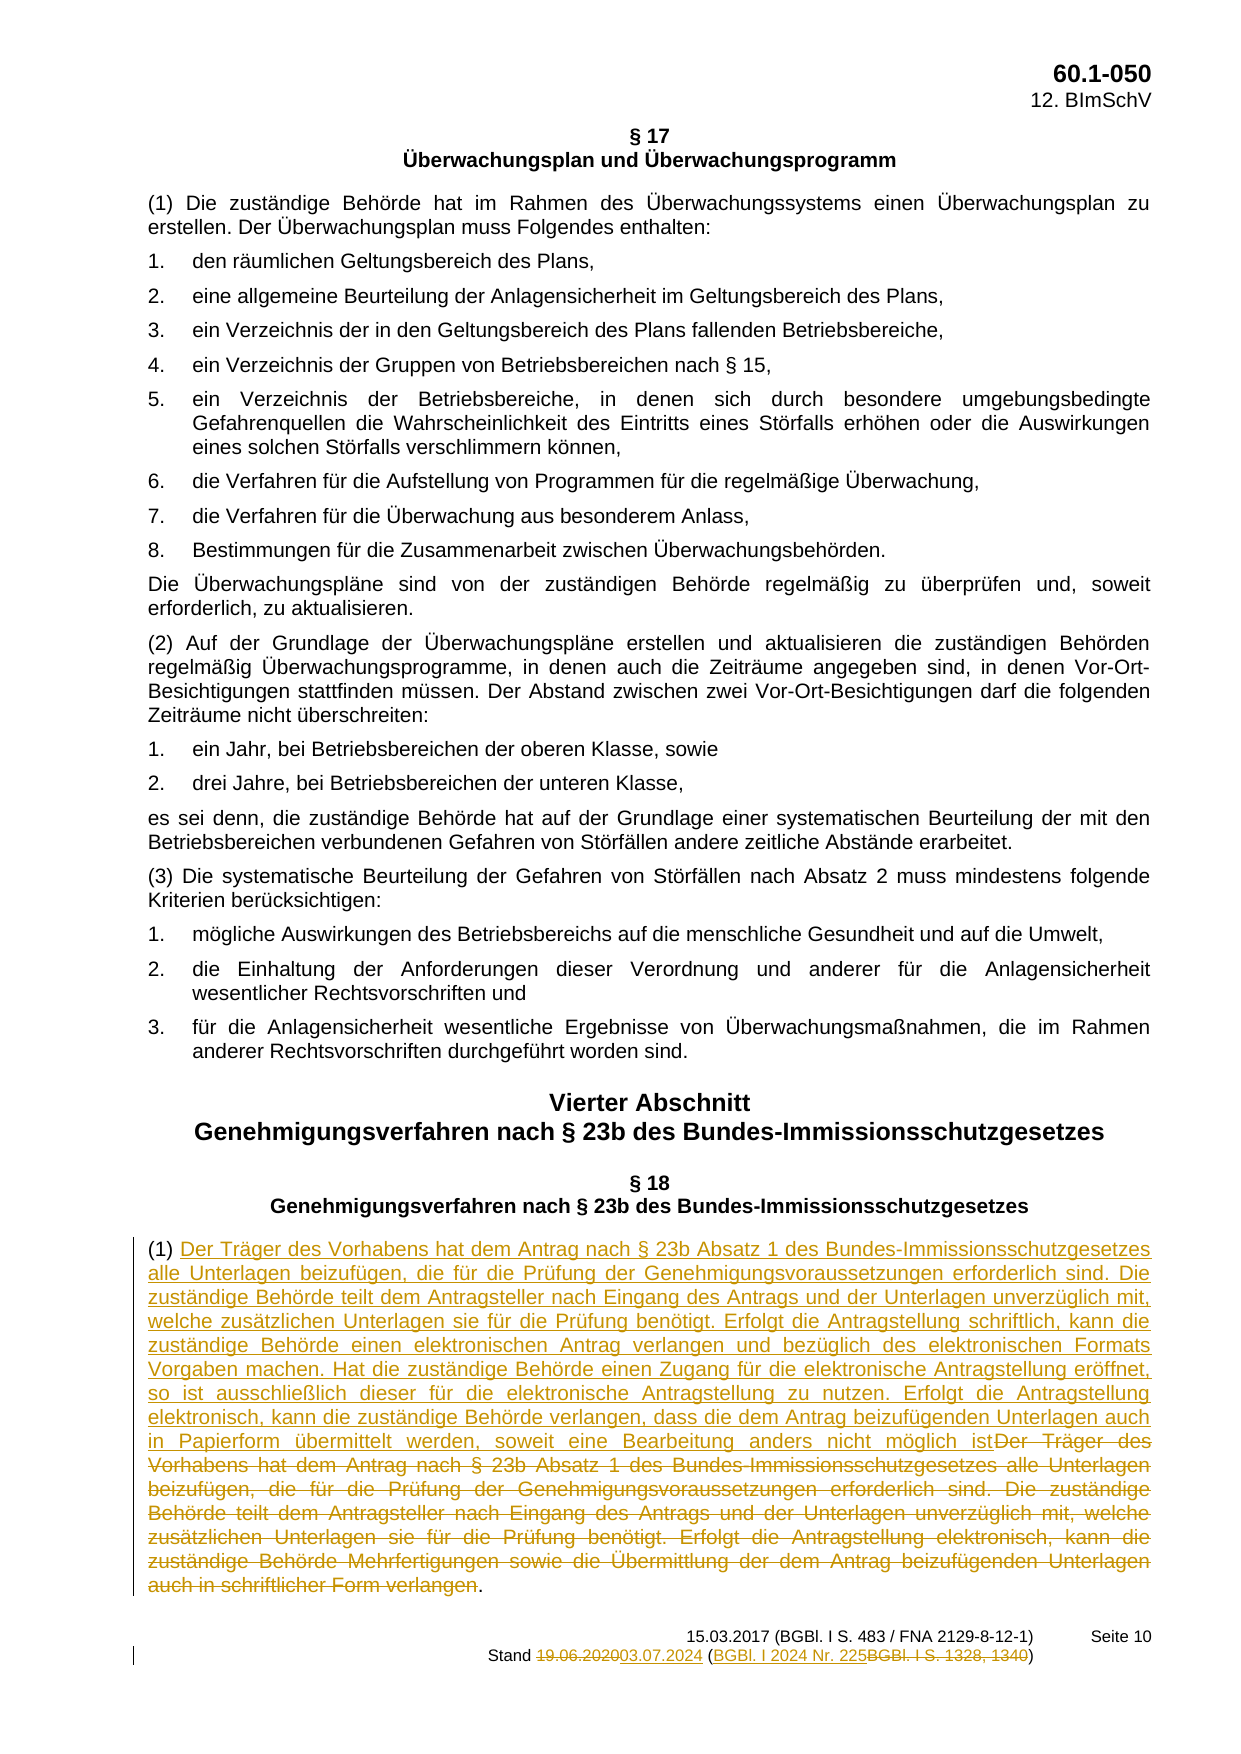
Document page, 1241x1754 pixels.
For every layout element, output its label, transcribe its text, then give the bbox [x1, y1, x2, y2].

text 8. Bestimmungen für die Zusammenarbeit zwischen Überwachungsbehörden. [148, 538, 1152, 562]
subtitle § 17 Überwachungsplan und Überwachungsprogramm [148, 124, 1152, 172]
text 7. die Verfahren für die Überwachung aus besonderem Anlass, [148, 503, 1152, 527]
text 4. ein Verzeichnis der Gruppen von Betriebsbereichen nach § 15, [148, 352, 1152, 376]
text (1) . [148, 1355, 1152, 1378]
text 6. die Verfahren für die Aufstellung von Programmen für die regelmäßige Überwachung, [148, 469, 1152, 493]
text 2. eine allgemeine Beurteilung der Anlagensicherheit im Geltungsbereich des Plans, [148, 284, 1152, 308]
text (1) Die zuständige Behörde hat im Rahmen des Überwachungssystems einen Überwachungsplan zu erstellen. Der Überwachungsplan muss Folgendes enthalten: [148, 191, 1152, 239]
text 2. die Einhaltung der Anforderungen dieser Verordnung und anderer für die Anlagensicherheit wesentlicher Rechtsvorschriften und [148, 957, 1152, 1004]
text (1) . [148, 1379, 1152, 1596]
text (3) Die systematische Beurteilung der Gefahren von Störfällen nach Absatz 2 muss mindestens folgende Kriterien berücksichtigen: [148, 864, 1152, 912]
subtitle § 18 Genehmigungsverfahren nach § 23b des Bundes-Immissionsschutzgesetzes [148, 1170, 1152, 1218]
text (2) Auf der Grundlage der Überwachungspläne erstellen und aktualisieren die zuständigen Behörden regelmäßig Überwachungsprogramme, in denen auch die Zeiträume angegeben sind, in denen Vor-Ort-Besichtigungen stattfinden müssen. Der Abstand zwischen zwei Vor-Ort-Besichtigungen darf die folgenden Zeiträume nicht überschreiten: [148, 631, 1152, 726]
text (1) . [148, 1237, 1152, 1354]
text 2. drei Jahre, bei Betriebsbereichen der unteren Klasse, [148, 771, 1152, 795]
text es sei denn, die zuständige Behörde hat auf der Grundlage einer systematischen Beurteilung der mit den Betriebsbereichen verbundenen Gefahren von Störfällen andere zeitliche Abstände erarbeitet. [148, 806, 1152, 853]
text 1. den räumlichen Geltungsbereich des Plans, [148, 249, 1152, 273]
text 1. ein Jahr, bei Betriebsbereichen der oberen Klasse, sowie [148, 737, 1152, 761]
text Die Überwachungspläne sind von der zuständigen Behörde regelmäßig zu überprüfen und, soweit erforderlich, zu aktualisieren. [148, 572, 1152, 620]
text 5. ein Verzeichnis der Betriebsbereiche, in denen sich durch besondere umgebungsbedingte Gefahrenquellen die Wahrscheinlichkeit des Eintritts eines Störfalls erhöhen oder die Auswirkungen eines solchen Störfalls verschlimmern können, [148, 387, 1152, 459]
subtitle Vierter Abschnitt Genehmigungsverfahren nach § 23b des Bundes-Immissionsschutzgesetzes [148, 1088, 1152, 1145]
text 3. für die Anlagensicherheit wesentliche Ergebnisse von Überwachungsmaßnahmen, die im Rahmen anderer Rechtsvorschriften durchgeführt worden sind. [148, 1015, 1152, 1063]
text 3. ein Verzeichnis der in den Geltungsbereich des Plans fallenden Betriebsbereiche, [148, 318, 1152, 342]
text 1. mögliche Auswirkungen des Betriebsbereichs auf die menschliche Gesundheit und auf die Umwelt, [148, 922, 1152, 946]
